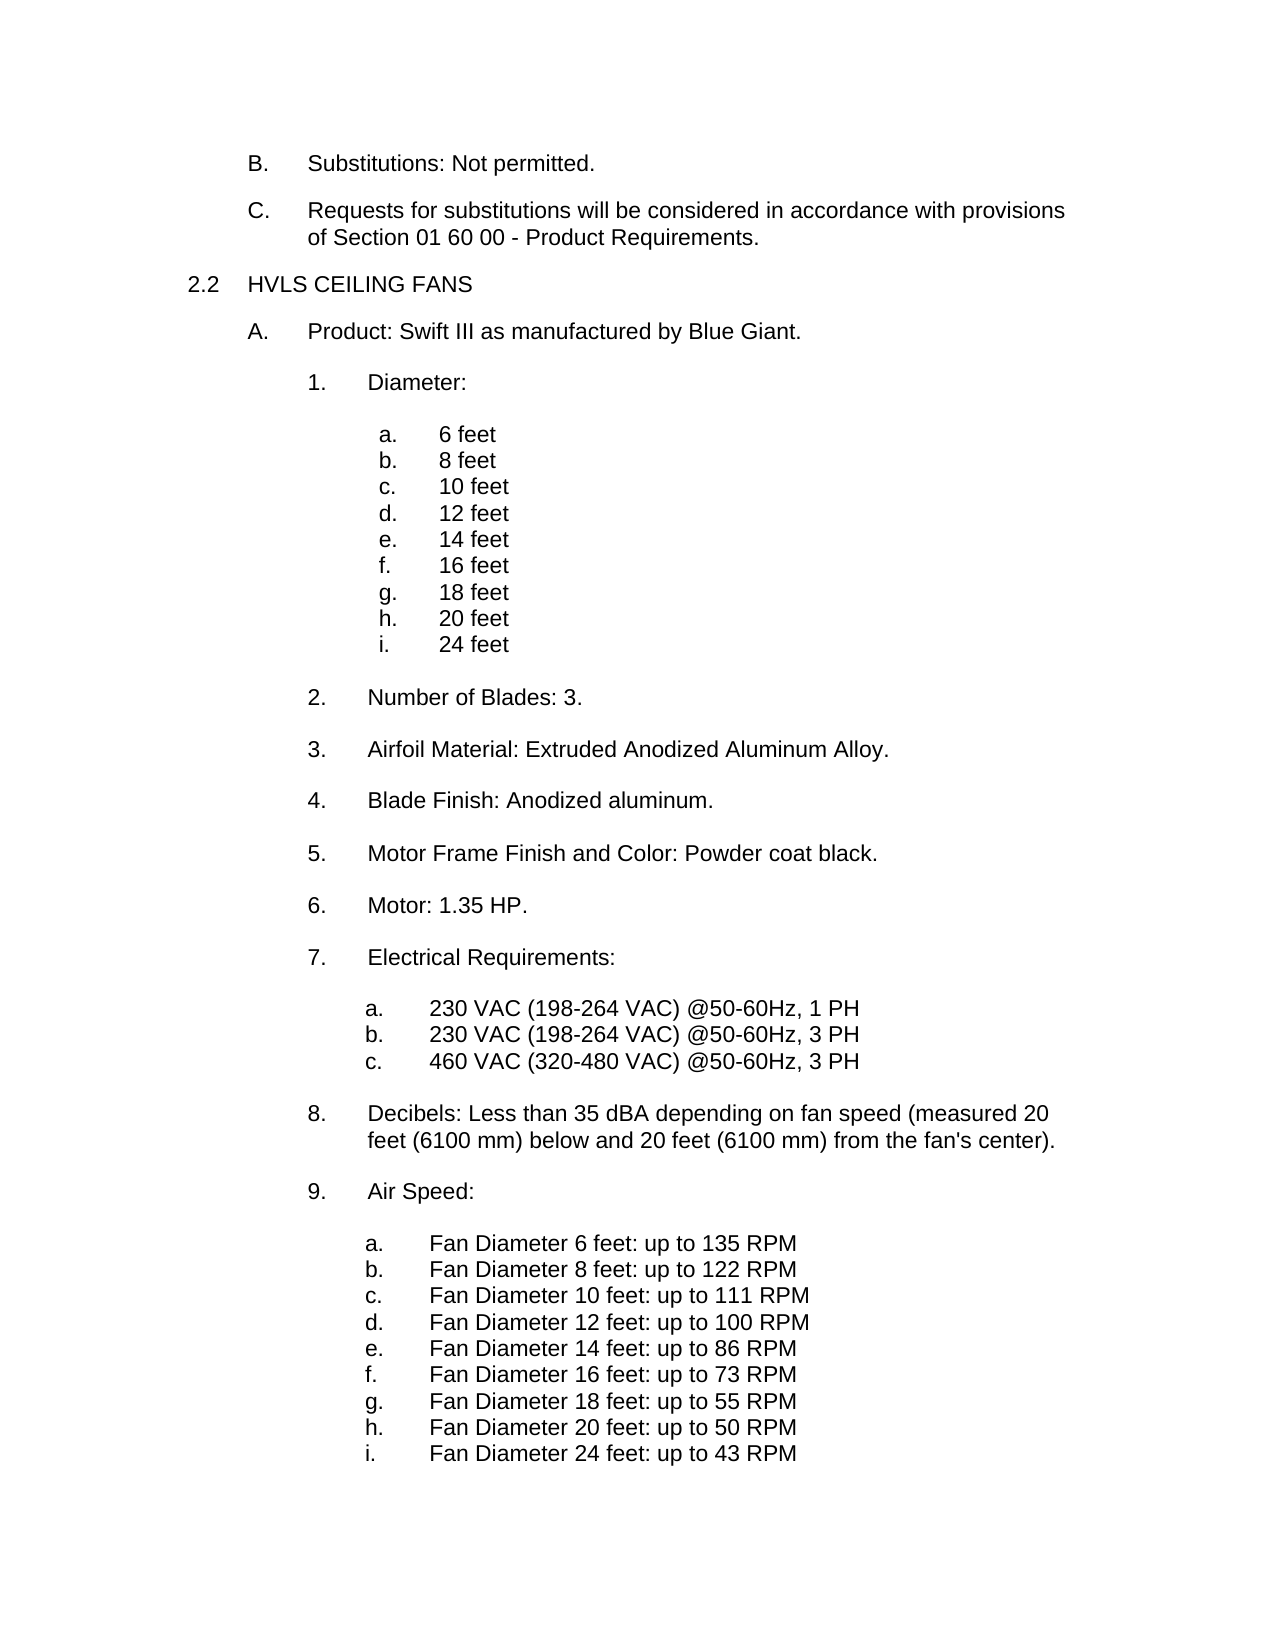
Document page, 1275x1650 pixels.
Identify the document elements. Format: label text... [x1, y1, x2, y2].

list Number of Blades: 3. [307, 684, 1087, 711]
list 8 feet [378, 447, 1087, 473]
list 230 VAC (198-264 VAC) @50-60Hz, 3 PH [365, 1021, 1087, 1048]
list Fan Diameter 10 feet: up to 111 RPM [365, 1282, 1087, 1308]
list Blade Finish: Anodized aluminum. [307, 787, 1087, 813]
list 6 feet [378, 421, 1087, 447]
list Air Speed: [307, 1178, 1087, 1204]
list 230 VAC (198-264 VAC) @50-60Hz, 1 PH [365, 995, 1087, 1021]
list Substitutions: Not permitted. [247, 150, 1087, 176]
list 16 feet [378, 552, 1087, 579]
list 12 feet [378, 500, 1087, 526]
list HVLS CEILING FANS [187, 271, 1087, 297]
list 20 feet [378, 605, 1087, 631]
list Fan Diameter 16 feet: up to 73 RPM [365, 1361, 1087, 1388]
list Requests for substitutions will be considered in accordance with provisions of Section 01 60 00 - Product Requirements. [247, 197, 1087, 250]
list Electrical Requirements: [307, 944, 1087, 970]
list Fan Diameter 12 feet: up to 100 RPM [365, 1308, 1087, 1335]
list Diameter: [307, 369, 1087, 396]
list Fan Diameter 20 feet: up to 50 RPM [365, 1414, 1087, 1440]
list Product: Swift III as manufactured by Blue Giant. [247, 318, 1087, 344]
list Fan Diameter 18 feet: up to 55 RPM [365, 1388, 1087, 1414]
list 18 feet [378, 579, 1087, 605]
list Fan Diameter 6 feet: up to 135 RPM [365, 1229, 1087, 1256]
list Fan Diameter 14 feet: up to 86 RPM [365, 1335, 1087, 1361]
list Motor Frame Finish and Color: Powder coat black. [307, 839, 1087, 866]
list 10 feet [378, 473, 1087, 500]
list 24 feet [378, 631, 1087, 658]
list 14 feet [378, 526, 1087, 552]
list Fan Diameter 8 feet: up to 122 RPM [365, 1256, 1087, 1282]
list Fan Diameter 24 feet: up to 43 RPM [365, 1440, 1087, 1467]
list Motor: 1.35 HP. [307, 892, 1087, 919]
list Airfoil Material: Extruded Anodized Aluminum Alloy. [307, 736, 1087, 762]
list Decibels: Less than 35 dBA depending on fan speed (measured 20 feet (6100 mm) below and 20 feet (6100 mm) from the fan's center). [307, 1100, 1087, 1153]
list 460 VAC (320-480 VAC) @50-60Hz, 3 PH [365, 1048, 1087, 1074]
